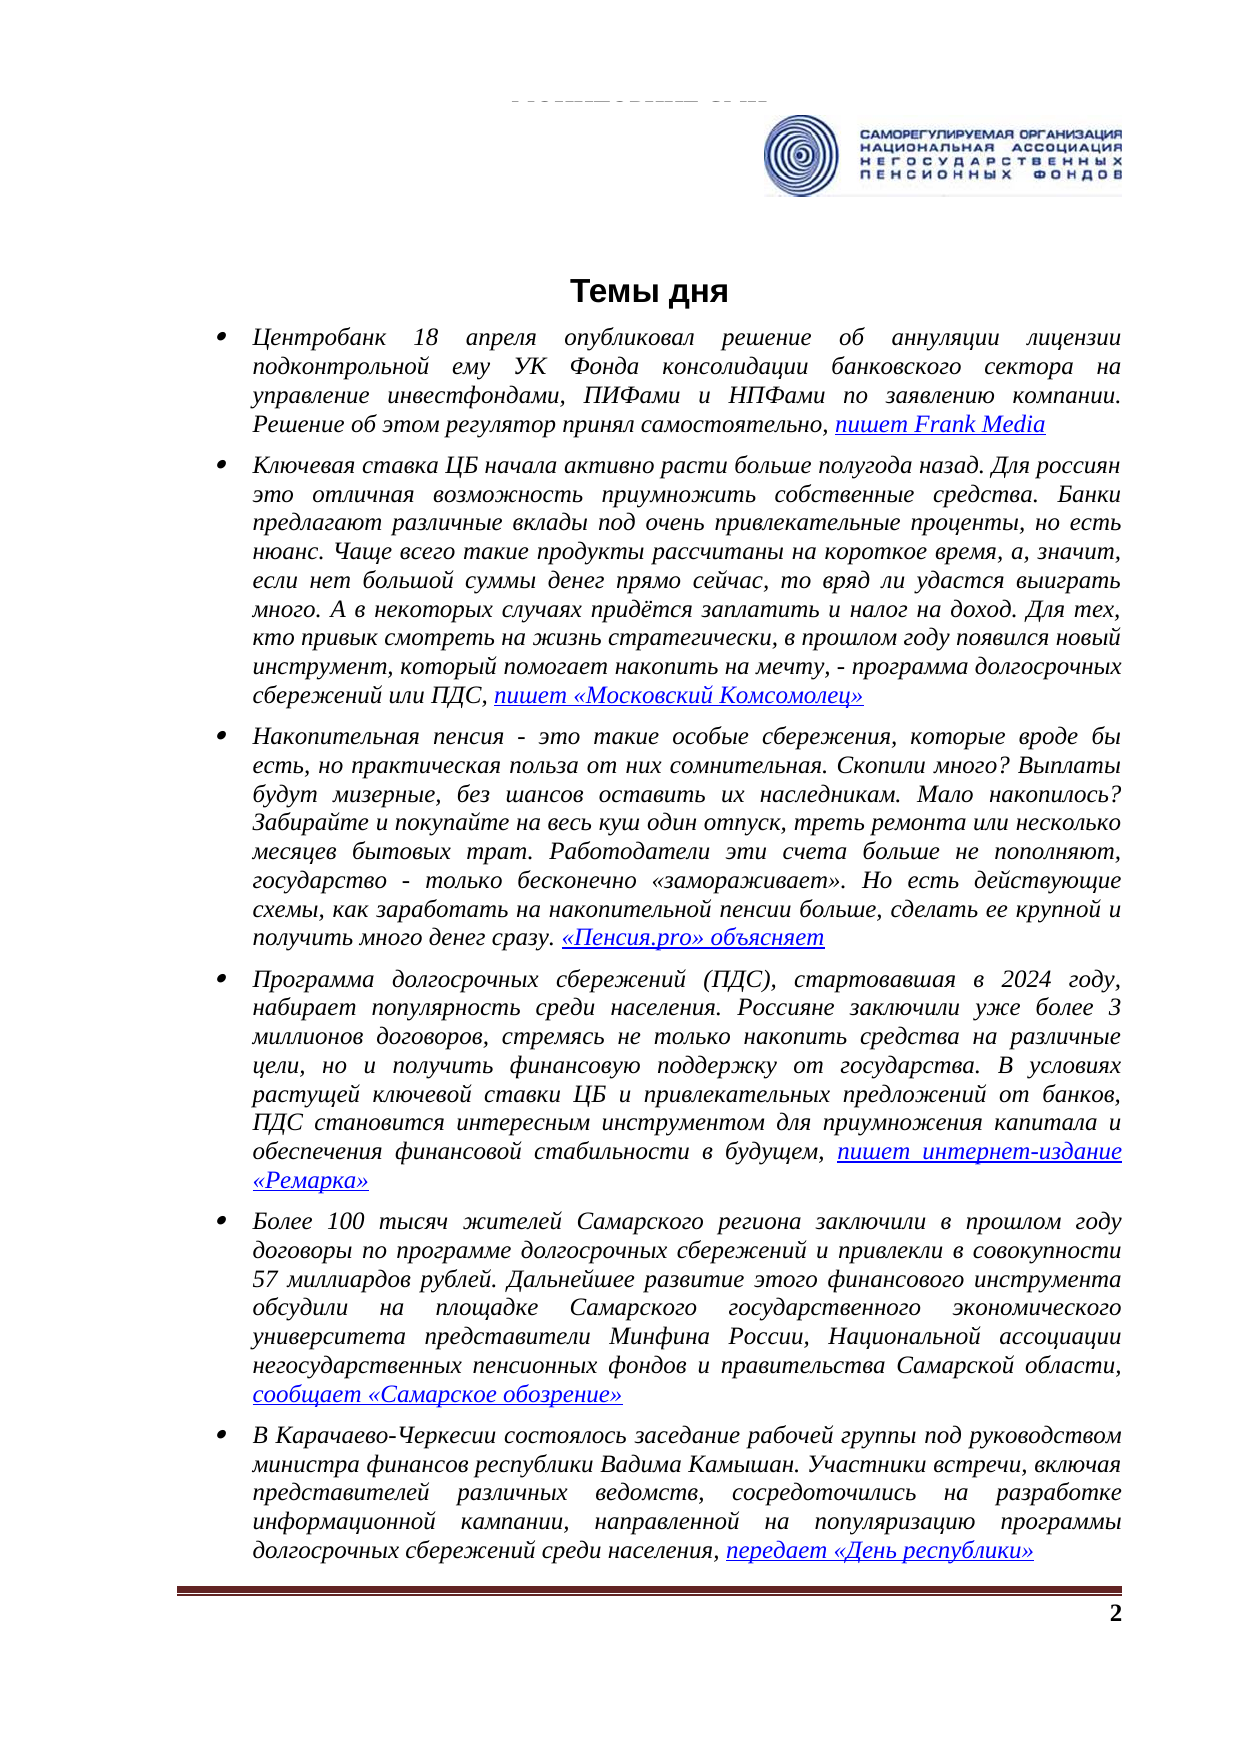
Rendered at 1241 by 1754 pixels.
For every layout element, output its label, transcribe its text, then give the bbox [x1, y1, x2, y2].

list Более 100 тысяч жителей Самарского региона заключили в прошлом году договоры по программе долгосрочных сбережений и привлекли в совокупности 57 миллиардов рублей. Дальнейшее развитие этого финансового инструмента обсудили на площадке Самарского государственного экономического университета представители Минфина России, Национальной ассоциации негосударственных пенсионных фондов и правительства Самарской области, сообщает «Самарское обозрение» [215, 1206, 1122, 1407]
list В Карачаево-Черкесии состоялось заседание рабочей группы под руководством министра финансов республики Вадима Камышан. Участники встречи, включая представителей различных ведомств, сосредоточились на разработке информационной кампании, направленной на популяризацию программы долгосрочных сбережений среди населения, передает «День республики» [215, 1420, 1122, 1564]
list Программа долгосрочных сбережений (ПДС), стартовавшая в 2024 году, набирает популярность среди населения. Россияне заключили уже более 3 миллионов договоров, стремясь не только накопить средства на различные цели, но и получить финансовую поддержку от государства. В условиях растущей ключевой ставки ЦБ и привлекательных предложений от банков, ПДС становится интересным инструментом для приумножения капитала и обеспечения финансовой стабильности в будущем, пишет интернет-издание «Ремарка» [215, 964, 1122, 1194]
list Ключевая ставка ЦБ начала активно расти больше полугода назад. Для россиян это отличная возможность приумножить собственные средства. Банки предлагают различные вклады под очень привлекательные проценты, но есть нюанс. Чаще всего такие продукты рассчитаны на короткое время, а, значит, если нет большой суммы денег прямо сейчас, то вряд ли удастся выиграть много. А в некоторых случаях придётся заплатить и налог на доход. Для тех, кто привык смотреть на жизнь стратегически, в прошлом году появился новый инструмент, который помогает накопить на мечту, - программа долгосрочных сбережений или ПДС, пишет «Московский Комсомолец» [215, 450, 1122, 709]
subtitle Темы дня [177, 271, 1122, 310]
list Накопительная пенсия - это такие особые сбережения, которые вроде бы есть, но практическая польза от них сомнительная. Скопили много? Выплаты будут мизерные, без шансов оставить их наследникам. Мало накопилось? Забирайте и покупайте на весь куш один отпуск, треть ремонта или несколько месяцев бытовых трат. Работодатели эти счета больше не пополняют, государство - только бесконечно «замораживает». Но есть действующие схемы, как заработать на накопительной пенсии больше, сделать ее крупной и получить много денег сразу. «Пенсия.pro» объясняет [215, 721, 1122, 951]
picture [764, 115, 1122, 197]
list Центробанк 18 апреля опубликовал решение об аннуляции лицензии подконтрольной ему УК Фонда консолидации банковского сектора на управление инвестфондами, ПИФами и НПФами по заявлению компании. Решение об этом регулятор принял самостоятельно, пишет Frank Media [215, 322, 1122, 437]
